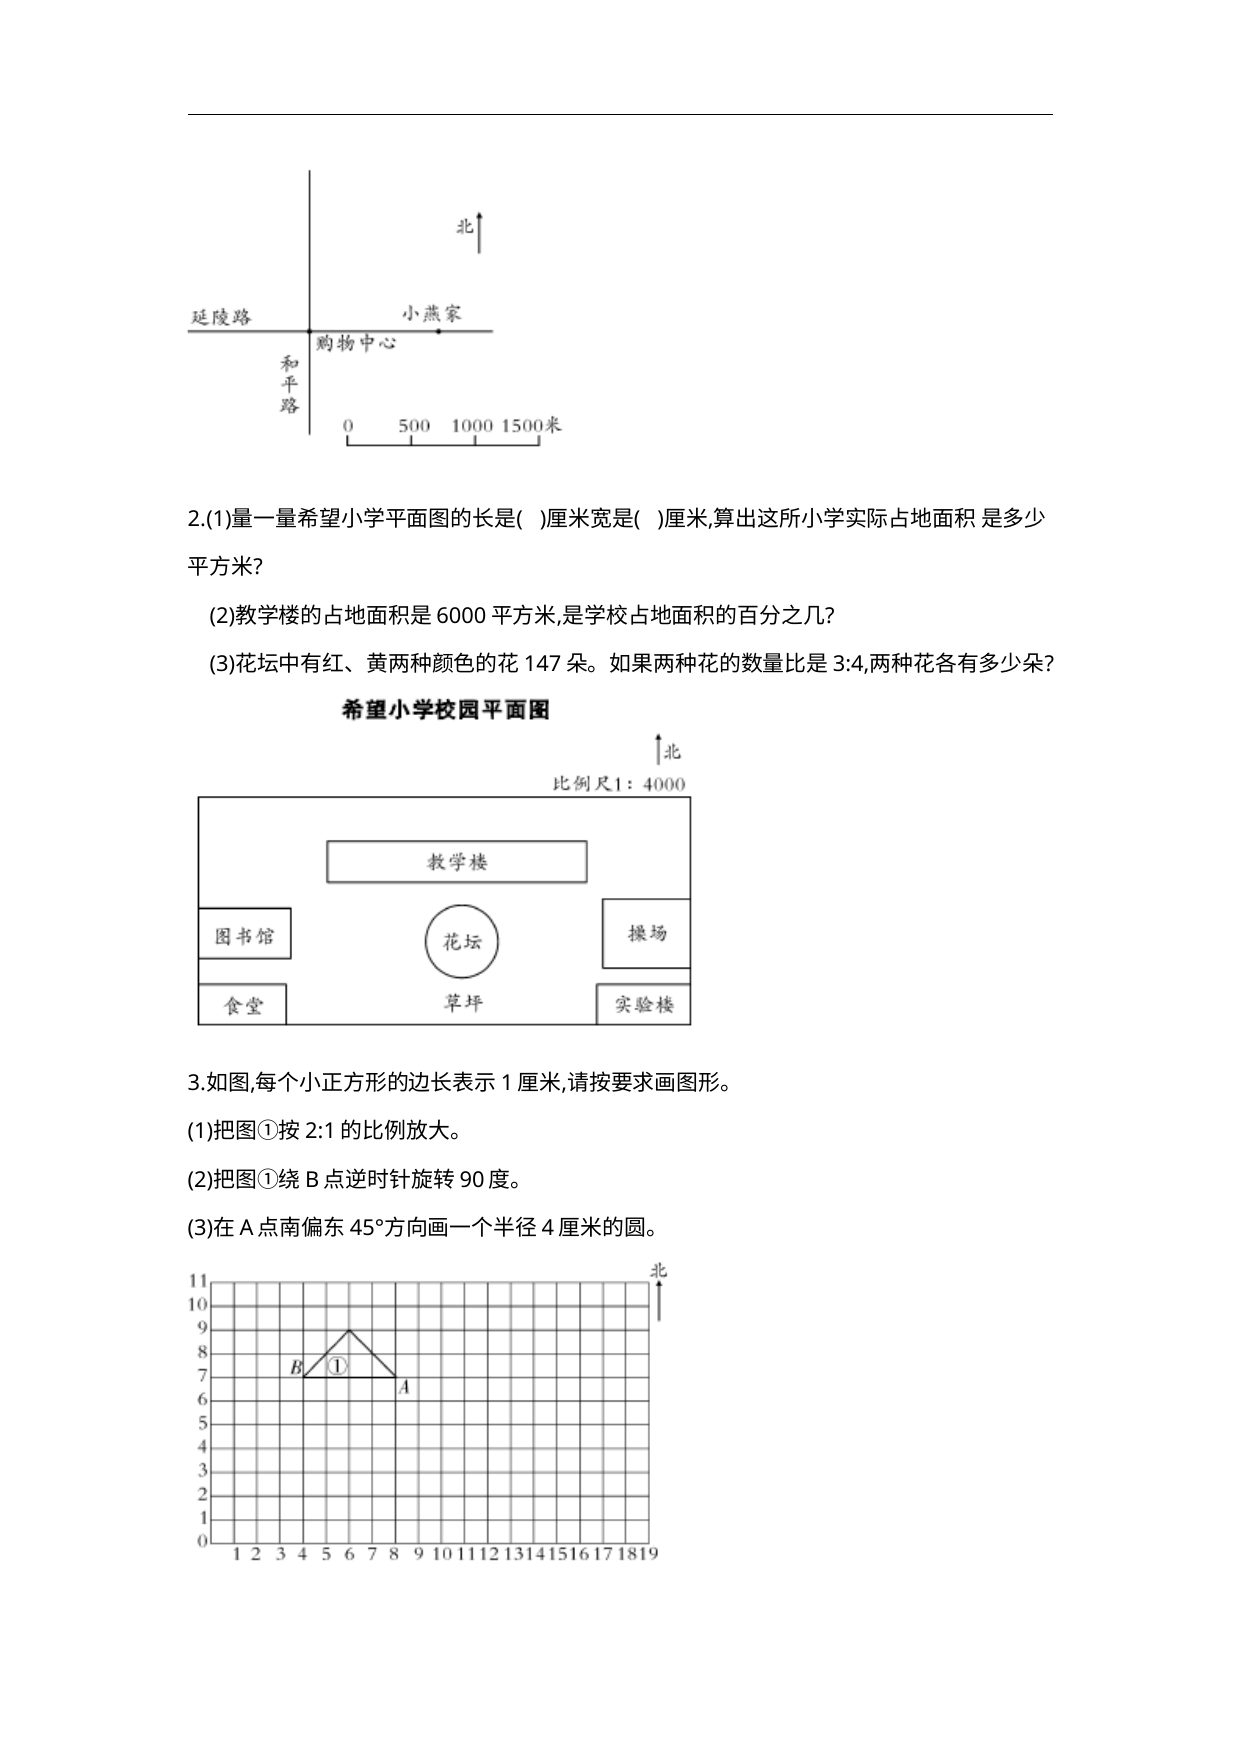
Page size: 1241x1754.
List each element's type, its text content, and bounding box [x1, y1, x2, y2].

list (1)量一量希望小学平面图的长是( )厘米宽是( )厘米,算出这所小学实际占地面积 是多少平方米? [187, 500, 1053, 582]
list 教学楼的占地面积是6000平方米,是学校占地面积的百分之几? [187, 597, 1053, 630]
list 在A点南偏东45°方向画一个半径4厘米的圆。 [187, 1210, 1053, 1242]
picture [187, 162, 569, 459]
picture [187, 694, 703, 1032]
list 把图①绕B点逆时针旋转90度。 [187, 1162, 1053, 1194]
list 把图①按2:1的比例放大。 [187, 1113, 1053, 1146]
picture [187, 1258, 675, 1565]
text (3)花坛中有红、黄两种颜色的花147朵。如果两种花的数量比是3:4,两种花各有多少朵? [187, 646, 1053, 678]
list 如图,每个小正方形的边长表示1厘米,请按要求画图形。 [187, 1065, 1053, 1097]
